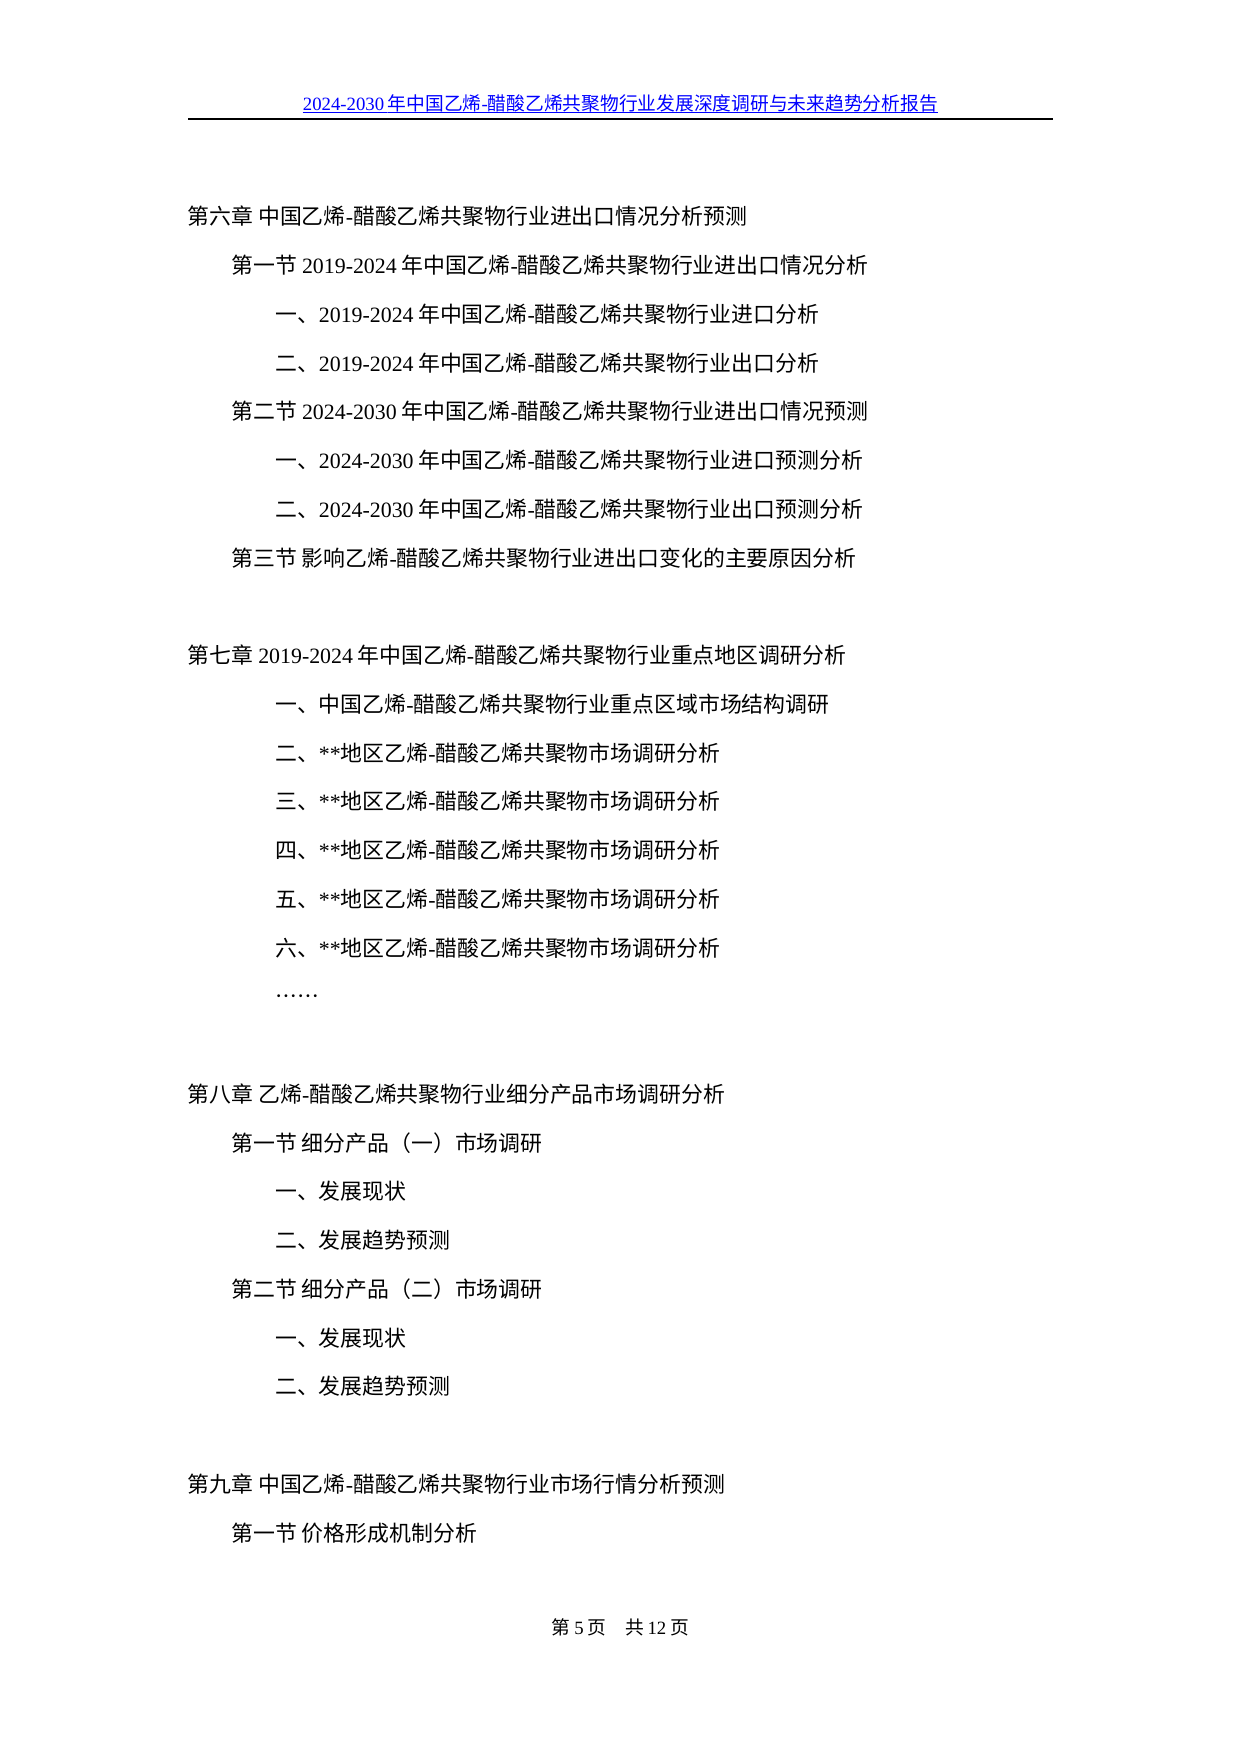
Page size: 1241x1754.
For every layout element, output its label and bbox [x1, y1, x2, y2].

text [187, 150, 1053, 1548]
